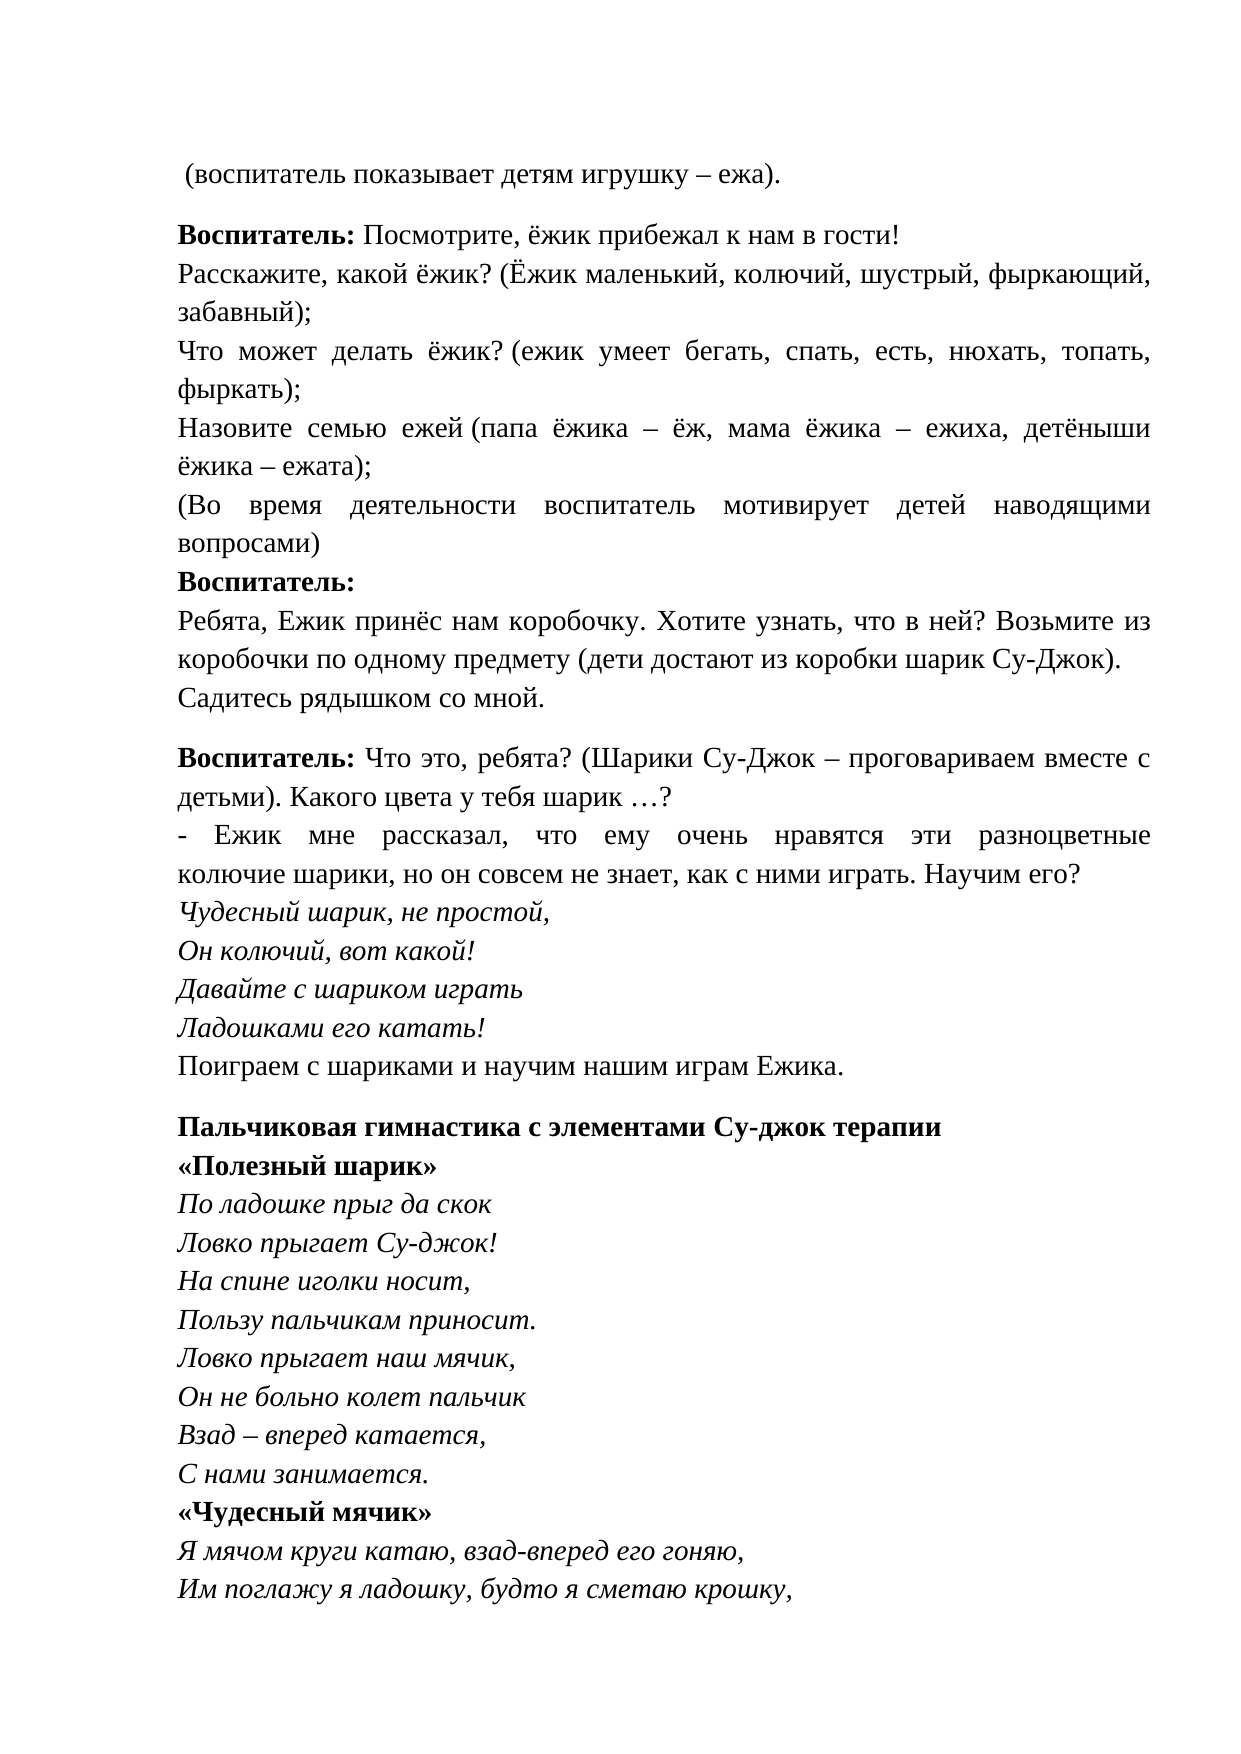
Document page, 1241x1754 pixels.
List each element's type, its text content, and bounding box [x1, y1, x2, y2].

text Ловко прыгает наш мячик, [177, 1340, 1152, 1374]
text С нами занимается. [177, 1456, 1152, 1489]
text Расскажите, какой ёжик? (Ёжик маленький, колючий, шустрый, фыркающий, забавный); [177, 256, 1152, 328]
text Назовите семью ежей (папа ёжика – ёж, мама ёжика – ежиха, детёныши ёжика – ежата); [177, 410, 1152, 482]
text На спине иголки носит, [177, 1263, 1152, 1297]
text Воспитатель: Что это, ребята? (Шарики Су-Джок – проговариваем вместе с детьми). Какого цвета у тебя шарик …? [177, 740, 1152, 812]
text «Чудесный мячик» [177, 1494, 1152, 1528]
text Воспитатель: Посмотрите, ёжик прибежал к нам в гости! [177, 217, 1152, 251]
text Что может делать ёжик? (ежик умеет бегать, спать, есть, нюхать, топать, фыркать); [177, 333, 1152, 405]
text Поиграем с шариками и научим нашим играм Ежика. [177, 1048, 1152, 1082]
text Пользу пальчикам приносит. [177, 1302, 1152, 1335]
text Ребята, Ежик принёс нам коробочку. Хотите узнать, что в ней? Возьмите из коробочки по одному предмету (дети достают из коробки шарик Су-Джок). [177, 603, 1152, 675]
text - Ежик мне рассказал, что ему очень нравятся эти разноцветные колючие шарики, но он совсем не знает, как с ними играть. Научим его? [177, 817, 1152, 889]
text (воспитатель показывает детям игрушку – ежа). [177, 157, 1152, 190]
text Он колючий, вот какой! [177, 933, 1152, 966]
text Я мячом круги катаю, взад-вперед его гоняю, [177, 1533, 1152, 1567]
text «Полезный шарик» [177, 1148, 1152, 1181]
text Давайте с шариком играть [177, 971, 1152, 1005]
text По ладошке прыг да скок [177, 1186, 1152, 1220]
text Взад – вперед катается, [177, 1417, 1152, 1451]
text Садитесь рядышком со мной. [177, 680, 1152, 713]
text Чудесный шарик, не простой, [177, 894, 1152, 928]
text Ловко прыгает Су-джок! [177, 1225, 1152, 1258]
text Ладошками его катать! [177, 1010, 1152, 1043]
text Пальчиковая гимнастика с элементами Су-джок терапии [177, 1109, 1152, 1143]
text (Во время деятельности воспитатель мотивирует детей наводящими вопросами) [177, 487, 1152, 559]
text Им поглажу я ладошку, будто я сметаю крошку, [177, 1572, 1152, 1605]
text Воспитатель: [177, 564, 1152, 598]
text Он не больно колет пальчик [177, 1379, 1152, 1412]
